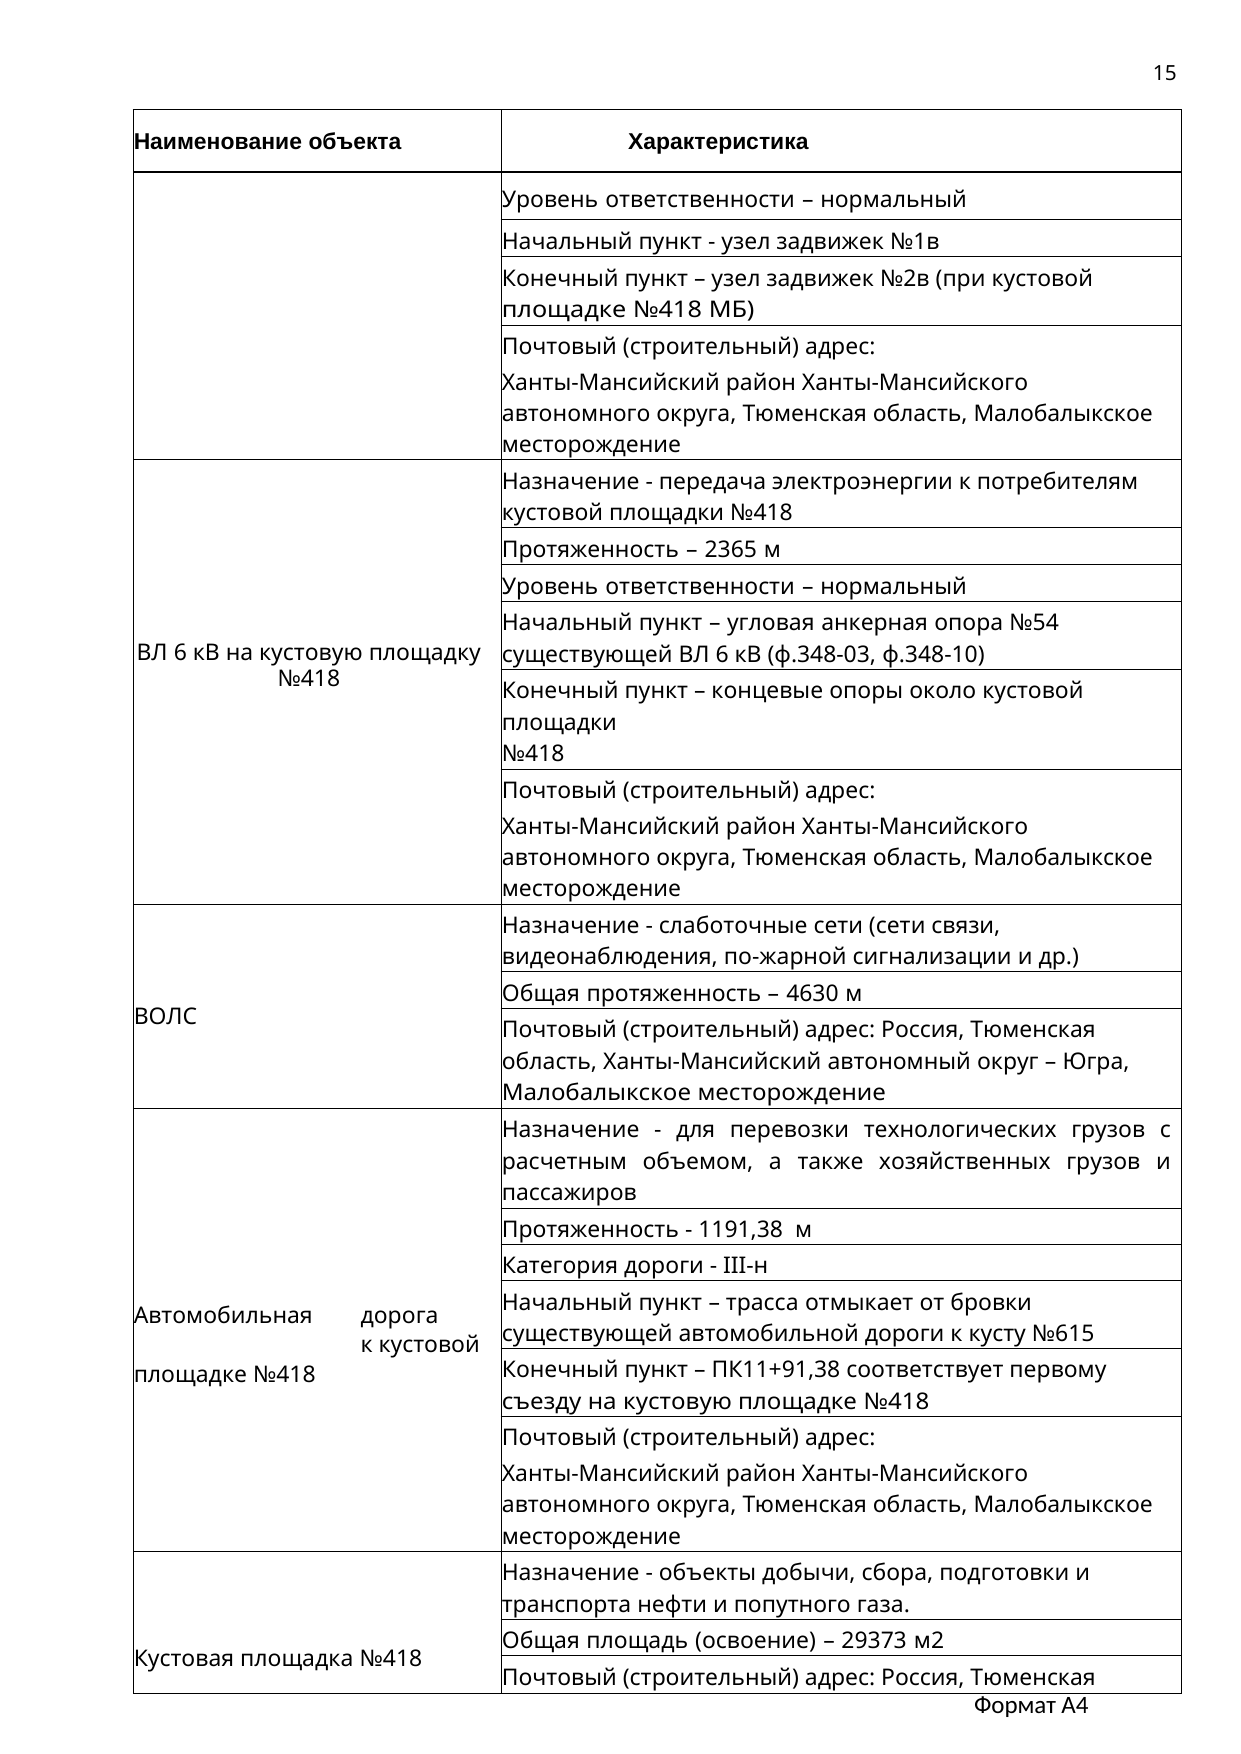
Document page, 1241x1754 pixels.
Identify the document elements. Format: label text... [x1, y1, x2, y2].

table_cell Начальный пункт - узел задвижек №1в [502, 220, 1181, 256]
table_cell Начальный пункт – трасса отмыкает от бровки существующей автомобильной дороги к кусту №615 [502, 1281, 1181, 1348]
table_cell Автомобильная дорога к кустовой площадке №418 [134, 1109, 501, 1551]
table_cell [502, 1656, 1181, 1693]
table_cell ВЛ 6 кВ на кустовую площадку №418 [134, 460, 501, 903]
table_cell ВОЛС [134, 905, 501, 1108]
table_cell Почтовый (строительный) адрес: Россия, Тюменская область, Ханты-Мансийский автономный округ – Югра, Малобалыкское месторождение [502, 1009, 1181, 1108]
table_cell Уровень ответственности – нормальный [502, 565, 1181, 601]
table_cell Уровень ответственности – нормальный [502, 173, 1181, 219]
table_cell Назначение - объекты добычи, сбора, подготовки и транспорта нефти и попутного газа. [502, 1552, 1181, 1619]
table_header Характеристика [502, 110, 1181, 171]
table_cell Почтовый (строительный) адрес: Ханты-Мансийский район Ханты-Мансийского автономного округа, Тюменская область, Малобалыкское месторождение [502, 770, 1181, 903]
table_cell Категория дороги - III-н [502, 1245, 1181, 1280]
text 15 [35, 58, 1176, 86]
table_cell Конечный пункт – узел задвижек №2в (при кустовой площадке №418 МБ) [502, 257, 1181, 324]
table_cell Общая протяженность – 4630 м [502, 972, 1181, 1008]
table_cell Конечный пункт – ПК11+91,38 соответствует первому съезду на кустовую площадке №418 [502, 1349, 1181, 1416]
table_header Наименование объекта [134, 110, 501, 171]
table_cell Почтовый (строительный) адрес: Ханты-Мансийский район Ханты-Мансийского автономного округа, Тюменская область, Малобалыкское месторождение [502, 326, 1181, 459]
table_cell Протяженность – 2365 м [502, 528, 1181, 564]
table_cell Назначение - передача электроэнергии к потребителям кустовой площадки №418 [502, 460, 1181, 527]
table_cell Почтовый (строительный) адрес: Ханты-Мансийский район Ханты-Мансийского автономного округа, Тюменская область, Малобалыкское месторождение [502, 1417, 1181, 1551]
table_cell Общая площадь (освоение) – 29373 м2 [502, 1620, 1181, 1655]
table_cell Кустовая площадка №418 [134, 1552, 501, 1693]
table_cell Начальный пункт – угловая анкерная опора №54 существующей ВЛ 6 кВ (ф.348-03, ф.348-10) [502, 602, 1181, 669]
table_cell Назначение - для перевозки технологических грузов с расчетным объемом, а также хозяйственных грузов и пассажиров [502, 1109, 1181, 1208]
table_cell Протяженность - 1191,38 м [502, 1209, 1181, 1244]
table_cell [134, 173, 501, 459]
table_cell Конечный пункт – концевые опоры около кустовой площадки №418 [502, 670, 1181, 768]
table_cell Назначение - слаботочные сети (сети связи, видеонаблюдения, по-жарной сигнализации и др.) [502, 905, 1181, 971]
